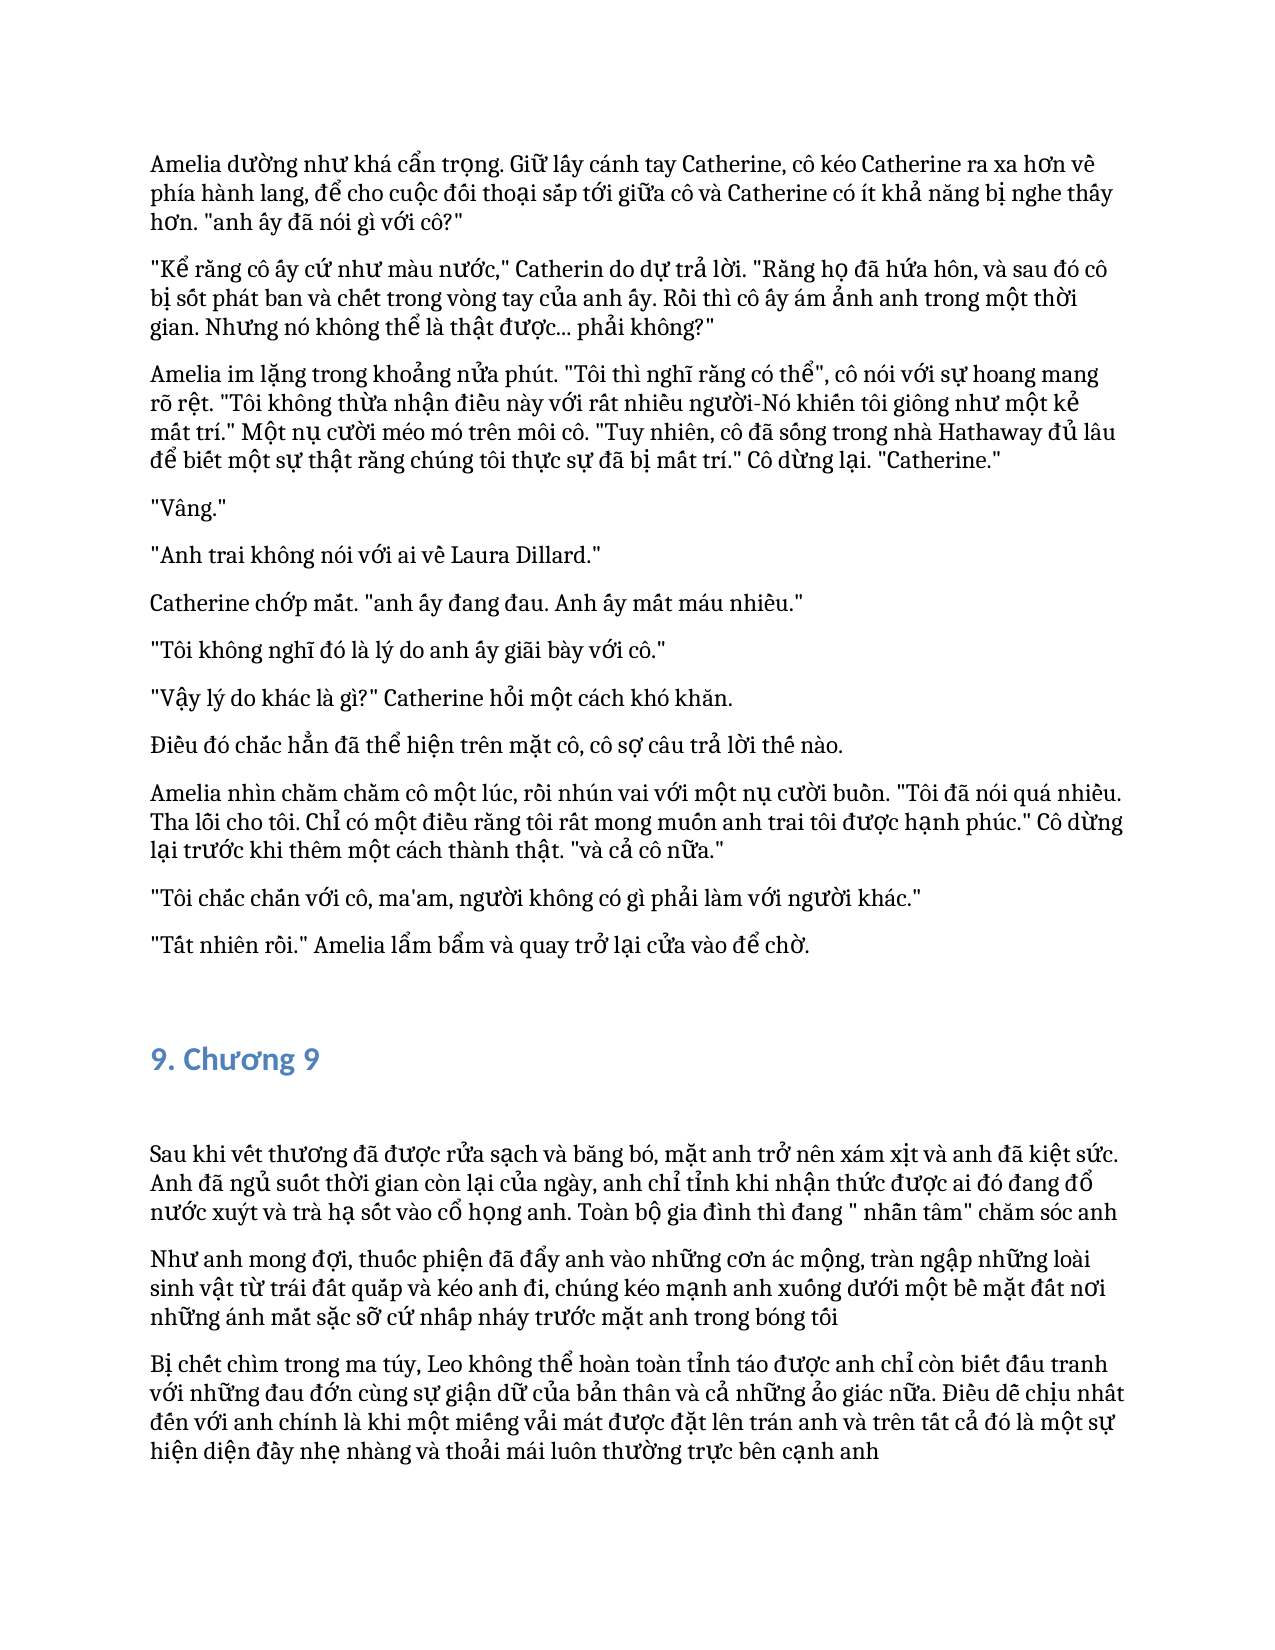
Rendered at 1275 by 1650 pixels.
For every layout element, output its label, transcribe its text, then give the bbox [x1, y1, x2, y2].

text "Tôi chắc chắn với cô, ma'am, người không có gì phải làm với người khác." [150, 884, 1125, 912]
text Amelia im lặng trong khoảng nửa phút. "Tôi thì nghĩ rằng có thể", cô nói với sự hoang mang rõ rệt. "Tôi không thừa nhận điều này với rất nhiều người-Nó khiến tôi giông như một kẻ mất trí." Một nụ cười méo mó trên môi cô. "Tuy nhiên, cô đã sống trong nhà Hathaway đủ lâu để biết một sự thật rằng chúng tôi thực sự đã bị mất trí." Cô dừng lại. "Catherine." [150, 360, 1125, 475]
text "Anh trai không nói với ai về Laura Dillard." [150, 541, 1125, 570]
text "Kể rằng cô ấy cứ như màu nước," Catherin do dự trả lời. "Rằng họ đã hứa hôn, và sau đó cô bị sốt phát ban và chết trong vòng tay của anh ấy. Rồi thì cô ấy ám ảnh anh trong một thời gian. Nhưng nó không thể là thật được... phải không?" [150, 255, 1125, 341]
text "Vậy lý do khác là gì?" Catherine hỏi một cách khó khăn. [150, 684, 1125, 712]
text Amelia dường như khá cẩn trọng. Giữ lấy cánh tay Catherine, cô kéo Catherine ra xa hơn về phía hành lang, để cho cuộc đối thoại sắp tới giữa cô và Catherine có ít khả năng bị nghe thấy hơn. "anh ấy đã nói gì với cô?" [150, 150, 1125, 236]
text "Vâng." [150, 494, 1125, 522]
text Sau khi vết thương đã được rửa sạch và băng bó, mặt anh trở nên xám xịt và anh đã kiệt sức. Anh đã ngủ suốt thời gian còn lại của ngày, anh chỉ tỉnh khi nhận thức được ai đó đang đổ nước xuýt và trà hạ sốt vào cổ họng anh. Toàn bộ gia đình thì đang " nhẫn tâm" chăm sóc anh [150, 1083, 1125, 1227]
text Điều đó chắc hẳn đã thể hiện trên mặt cô, cô sợ câu trả lời thế nào. [150, 731, 1125, 760]
text "Tất nhiên rồi." Amelia lẩm bẩm và quay trở lại cửa vào để chờ. [150, 931, 1125, 1017]
text Như anh mong đợi, thuốc phiện đã đẩy anh vào những cơn ác mộng, tràn ngập những loài sinh vật từ trái đất quắp và kéo anh đi, chúng kéo mạnh anh xuống dưới một bề mặt đất nơi những ánh mắt sặc sỡ cứ nhấp nháy trước mặt anh trong bóng tối [150, 1245, 1125, 1332]
text Amelia nhìn chằm chằm cô một lúc, rồi nhún vai với một nụ cười buồn. "Tôi đã nói quá nhiều. Tha lỗi cho tôi. Chỉ có một điều rằng tôi rất mong muốn anh trai tôi được hạnh phúc." Cô dừng lại trước khi thêm một cách thành thật. "và cả cô nữa." [150, 779, 1125, 865]
subtitle 9. Chương 9 [150, 1038, 1125, 1079]
text Bị chết chìm trong ma túy, Leo không thể hoàn toàn tỉnh táo được anh chỉ còn biết đấu tranh với những đau đớn cùng sự giận dữ của bản thân và cả những ảo giác nữa. Điều dễ chịu nhất đến với anh chính là khi một miếng vải mát được đặt lên trán anh và trên tất cả đó là một sự hiện diện đầy nhẹ nhàng và thoải mái luôn thường trực bên cạnh anh [150, 1350, 1125, 1465]
text "Tôi không nghĩ đó là lý do anh ấy giãi bày với cô." [150, 636, 1125, 665]
text Catherine chớp mắt. "anh ấy đang đau. Anh ấy mất máu nhiều." [150, 589, 1125, 617]
